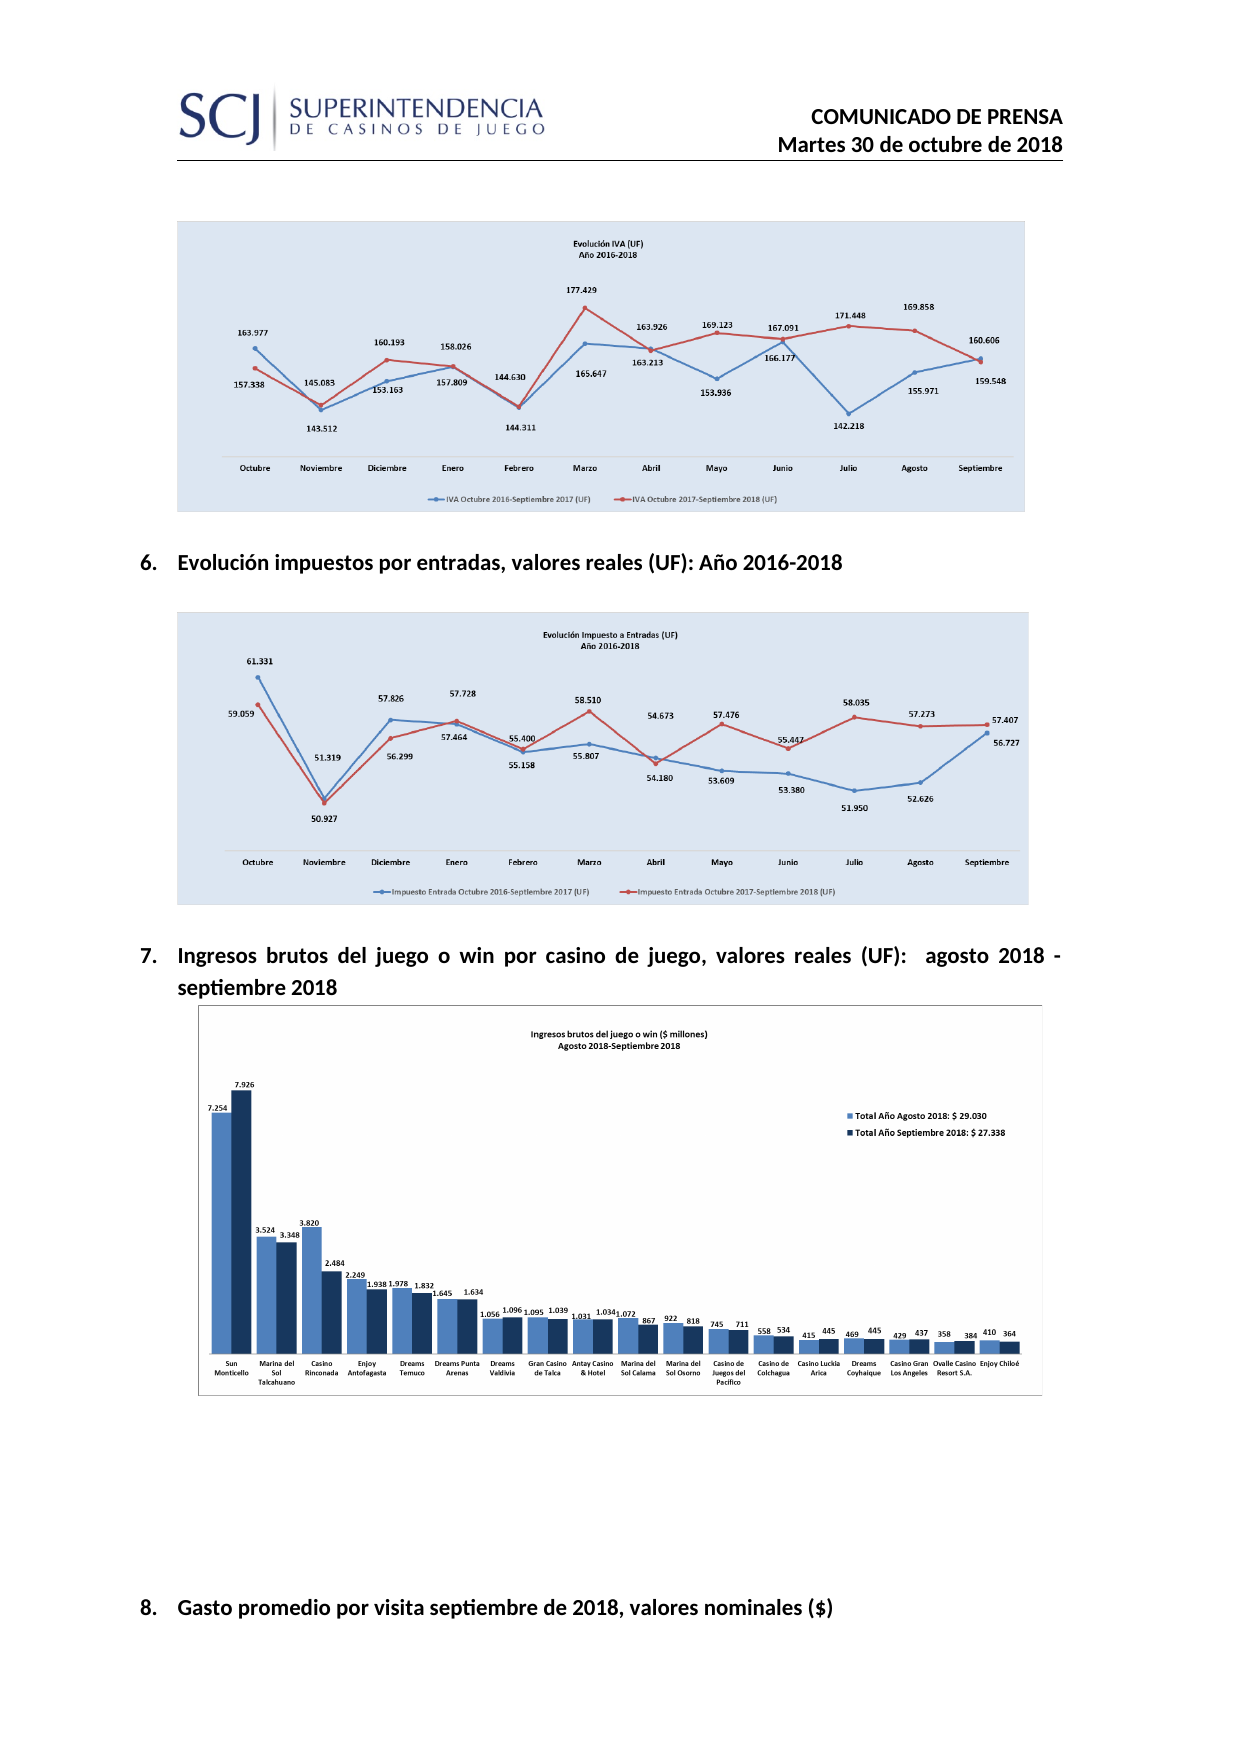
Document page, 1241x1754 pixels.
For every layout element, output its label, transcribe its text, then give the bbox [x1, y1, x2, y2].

picture [198, 1005, 1043, 1396]
picture [177, 221, 1025, 512]
list Ingresos brutos del juego o win por casino de juego, valores reales (UF): agosto 2018 - septiembre 2018 [140, 941, 1063, 1001]
picture [176, 68, 546, 151]
list Evolución impuestos por entradas, valores reales (UF): Año 2016-2018 [140, 548, 1063, 576]
picture [177, 612, 1029, 905]
list Gasto promedio por visita septiembre de 2018, valores nominales ($) [140, 1593, 1063, 1621]
